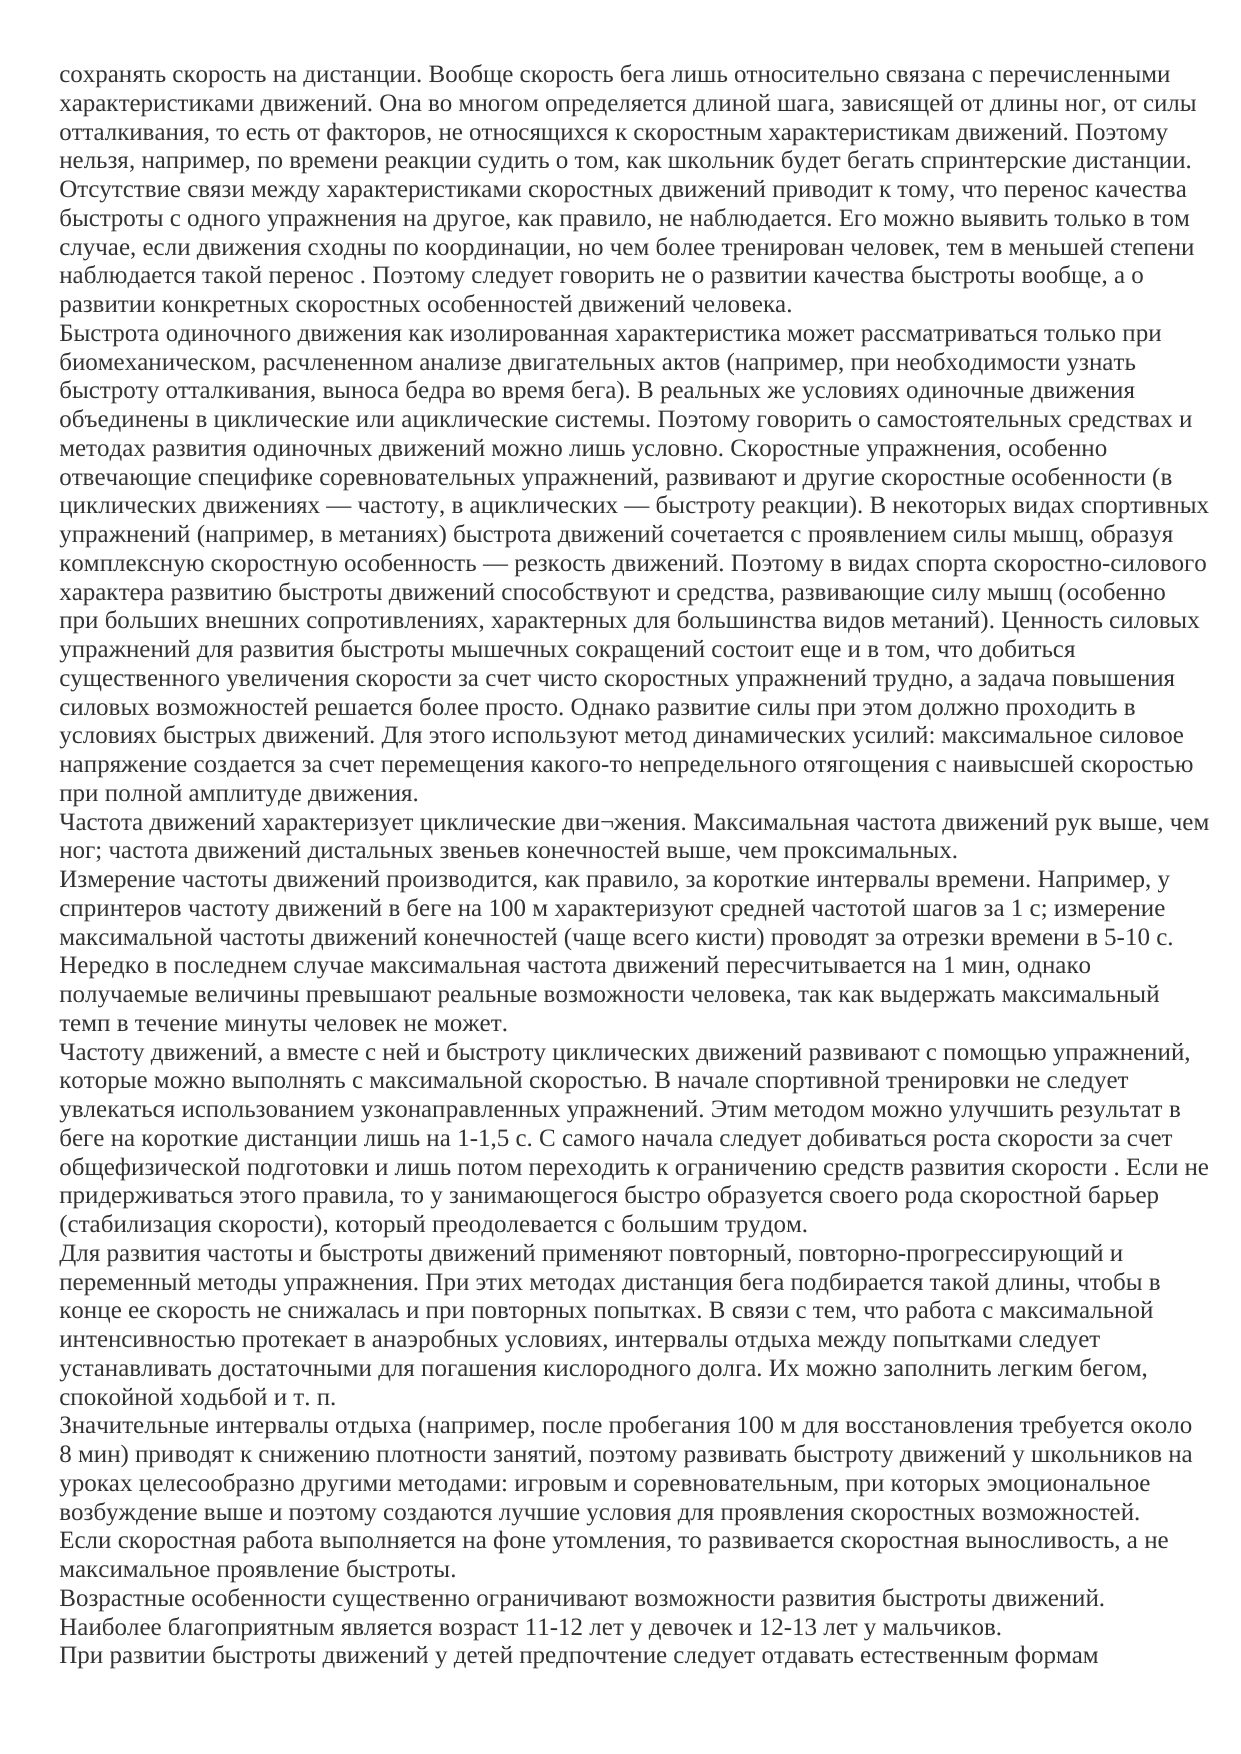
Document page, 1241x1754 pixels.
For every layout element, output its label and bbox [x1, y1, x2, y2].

text [59, 59, 1211, 1669]
